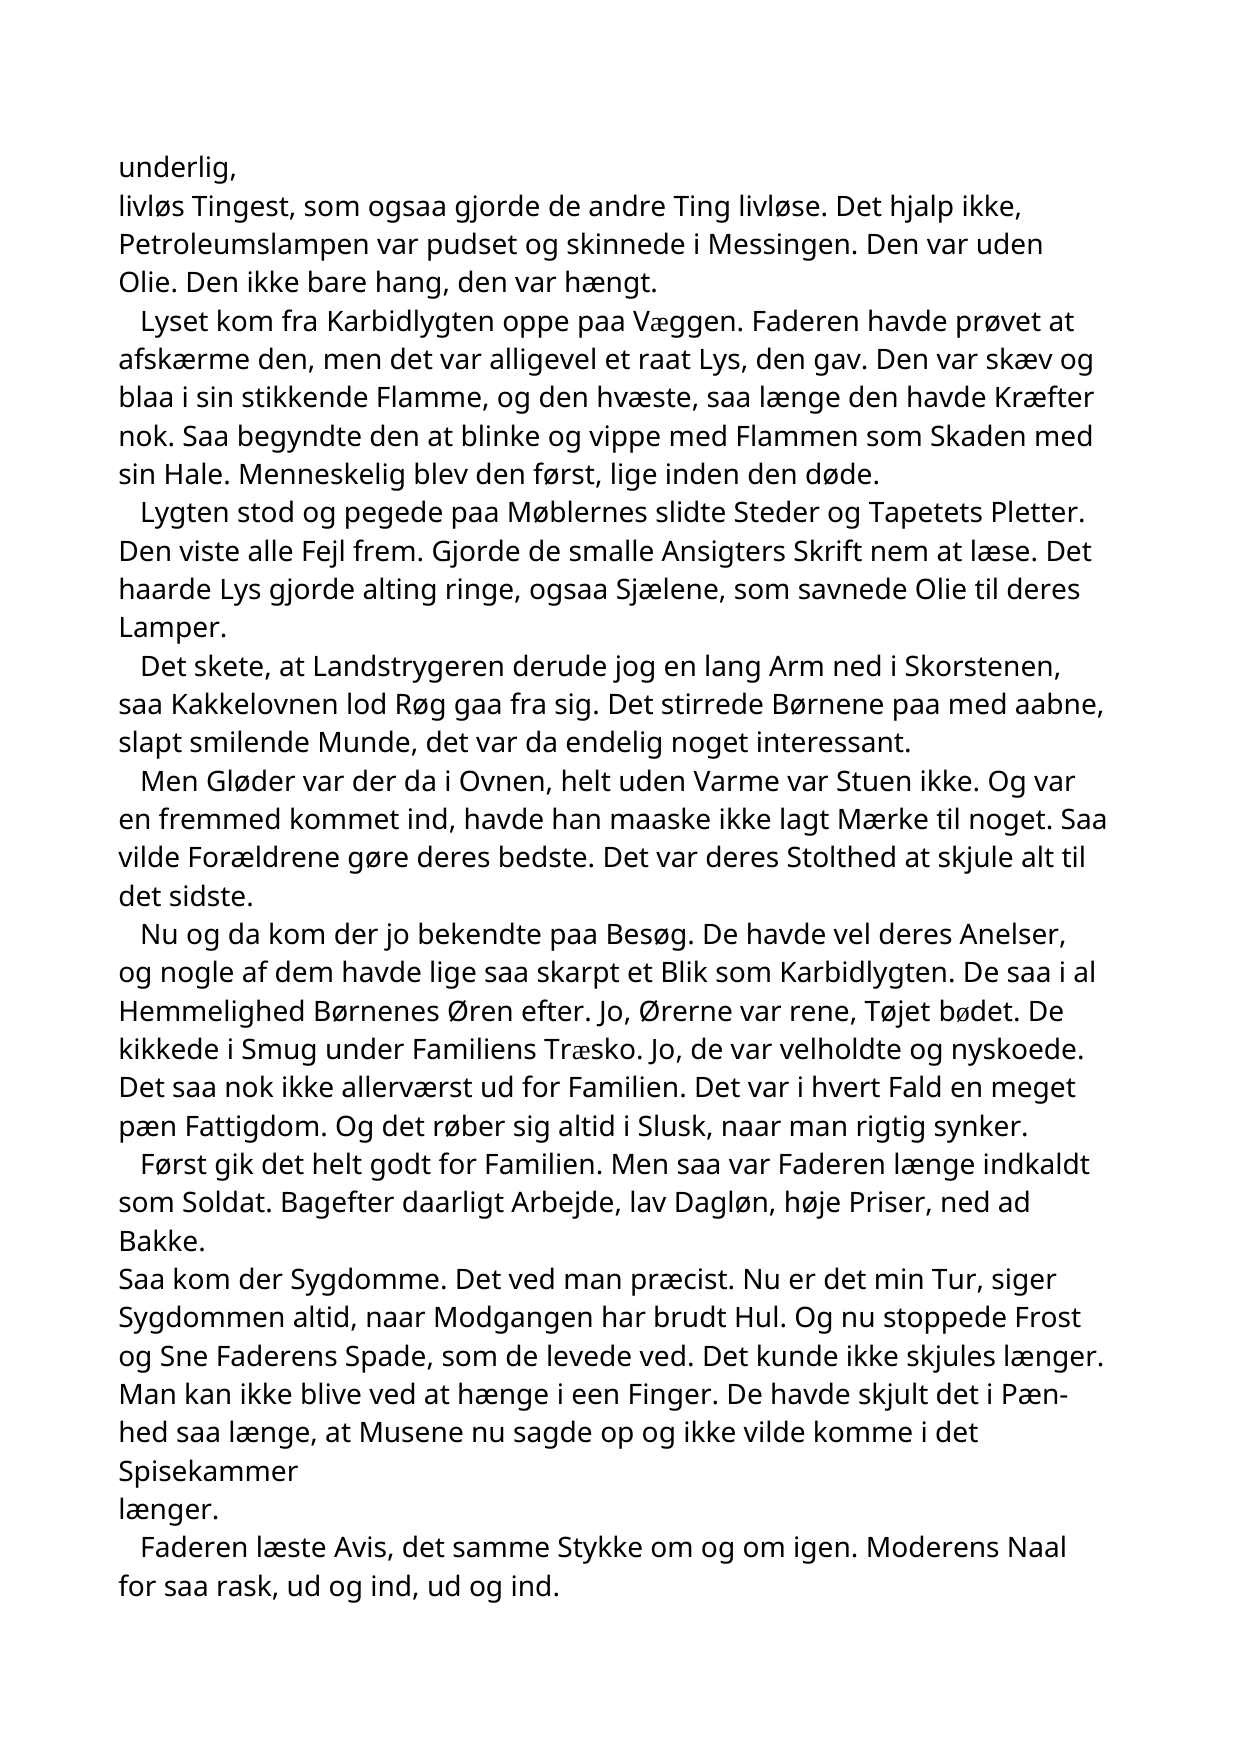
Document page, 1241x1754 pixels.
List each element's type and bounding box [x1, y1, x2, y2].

text [118, 148, 1122, 1604]
